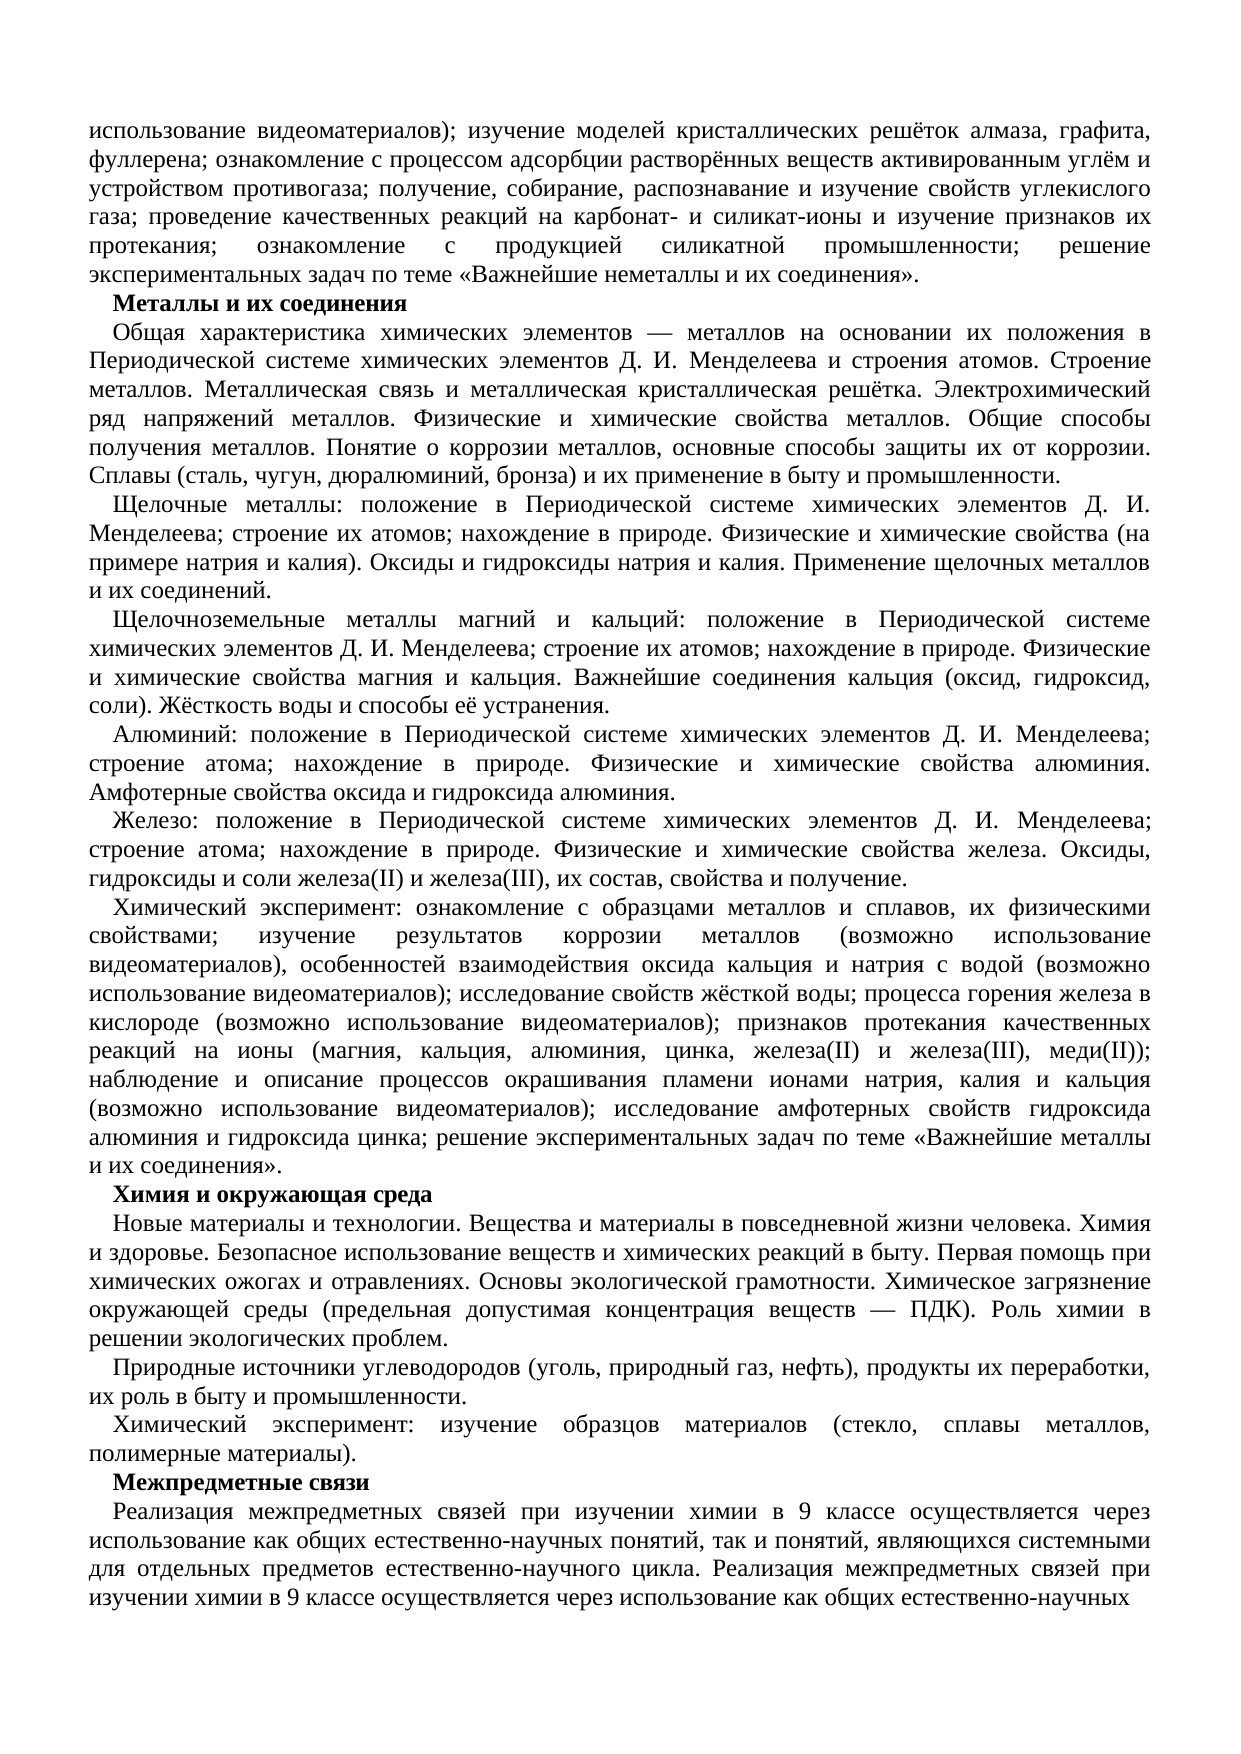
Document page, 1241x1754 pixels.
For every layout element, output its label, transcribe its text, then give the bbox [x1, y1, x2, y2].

text Реализация межпредметных связей при изучении химии в 9 классе осуществляется через использование как общих естественно-научных понятий, так и понятий, являющихся системными для отдельных предметов естественно-научного цикла. Реализация межпредметных связей при изучении химии в 9 классе осуществляется через использование как общих естественно-научных [88, 1496, 1152, 1611]
text Общая характеристика химических элементов — металлов на основании их положения в Периодической системе химических элементов Д. И. Менделеева и строения атомов. Строение металлов. Металлическая связь и металлическая кристаллическая решётка. Электрохимический ряд напряжений металлов. Физические и химические свойства металлов. Общие способы получения металлов. Понятие о коррозии металлов, основные способы защиты их от коррозии. Сплавы (сталь, чугун, дюралюминий, бронза) и их применение в быту и промышленности. [88, 317, 1152, 489]
subtitle Металлы и их соединения [112, 288, 1213, 317]
text Алюминий: положение в Периодической системе химических элементов Д. И. Менделеева; строение атома; нахождение в природе. Физические и химические свойства алюминия. Амфотерные свойства оксида и гидроксида алюминия. [88, 719, 1152, 806]
text Химический эксперимент: ознакомление с образцами металлов и сплавов, их физическими свойствами; изучение результатов коррозии металлов (возможно использование видеоматериалов), особенностей взаимодействия оксида кальция и натрия с водой (возможно использование видеоматериалов); исследование свойств жёсткой воды; процесса горения железа в кислороде (возможно использование видеоматериалов); признаков протекания качественных реакций на ионы (магния, кальция, алюминия, цинка, железа(II) и железа(III), меди(II)); наблюдение и описание процессов окрашивания пламени ионами натрия, калия и кальция (возможно использование видеоматериалов); исследование амфотерных свойств гидроксида алюминия и гидроксида цинка; решение экспериментальных задач по теме «Важнейшие металлы и их соединения». [88, 892, 1152, 1179]
text Щелочноземельные металлы магний и кальций: положение в Периодической системе химических элементов Д. И. Менделеева; строение их атомов; нахождение в природе. Физические и химические свойства магния и кальция. Важнейшие соединения кальция (оксид, гидроксид, соли). Жёсткость воды и способы её устранения. [88, 604, 1152, 719]
text использование видеоматериалов); изучение моделей кристаллических решёток алмаза, графита, фуллерена; ознакомление с процессом адсорбции растворённых веществ активированным углём и устройством противогаза; получение, собирание, распознавание и изучение свойств углекислого газа; проведение качественных реакций на карбонат- и силикат-ионы и изучение признаков их протекания; ознакомление с продукцией силикатной промышленности; решение экспериментальных задач по теме «Важнейшие неметаллы и их соединения». [88, 115, 1152, 288]
text Химический эксперимент: изучение образцов материалов (стекло, сплавы металлов, полимерные материалы). [88, 1409, 1151, 1467]
text Новые материалы и технологии. Вещества и материалы в повседневной жизни человека. Химия и здоровье. Безопасное использование веществ и химических реакций в быту. Первая помощь при химических ожогах и отравлениях. Основы экологической грамотности. Химическое загрязнение окружающей среды (предельная допустимая концентрация веществ — ПДК). Роль химии в решении экологических проблем. [88, 1208, 1152, 1352]
text Щелочные металлы: положение в Периодической системе химических элементов Д. И. Менделеева; строение их атомов; нахождение в природе. Физические и химические свойства (на примере натрия и калия). Оксиды и гидроксиды натрия и калия. Применение щелочных металлов и их соединений. [88, 489, 1152, 604]
text Железо: положение в Периодической системе химических элементов Д. И. Менделеева; строение атома; нахождение в природе. Физические и химические свойства железа. Оксиды, гидроксиды и соли железа(II) и железа(III), их состав, свойства и получение. [88, 806, 1152, 892]
text Природные источники углеводородов (уголь, природный газ, нефть), продукты их переработки, их роль в быту и промышленности. [88, 1352, 1151, 1409]
subtitle Межпредметные связи [112, 1467, 1213, 1496]
subtitle Химия и окружающая среда [112, 1180, 1213, 1208]
